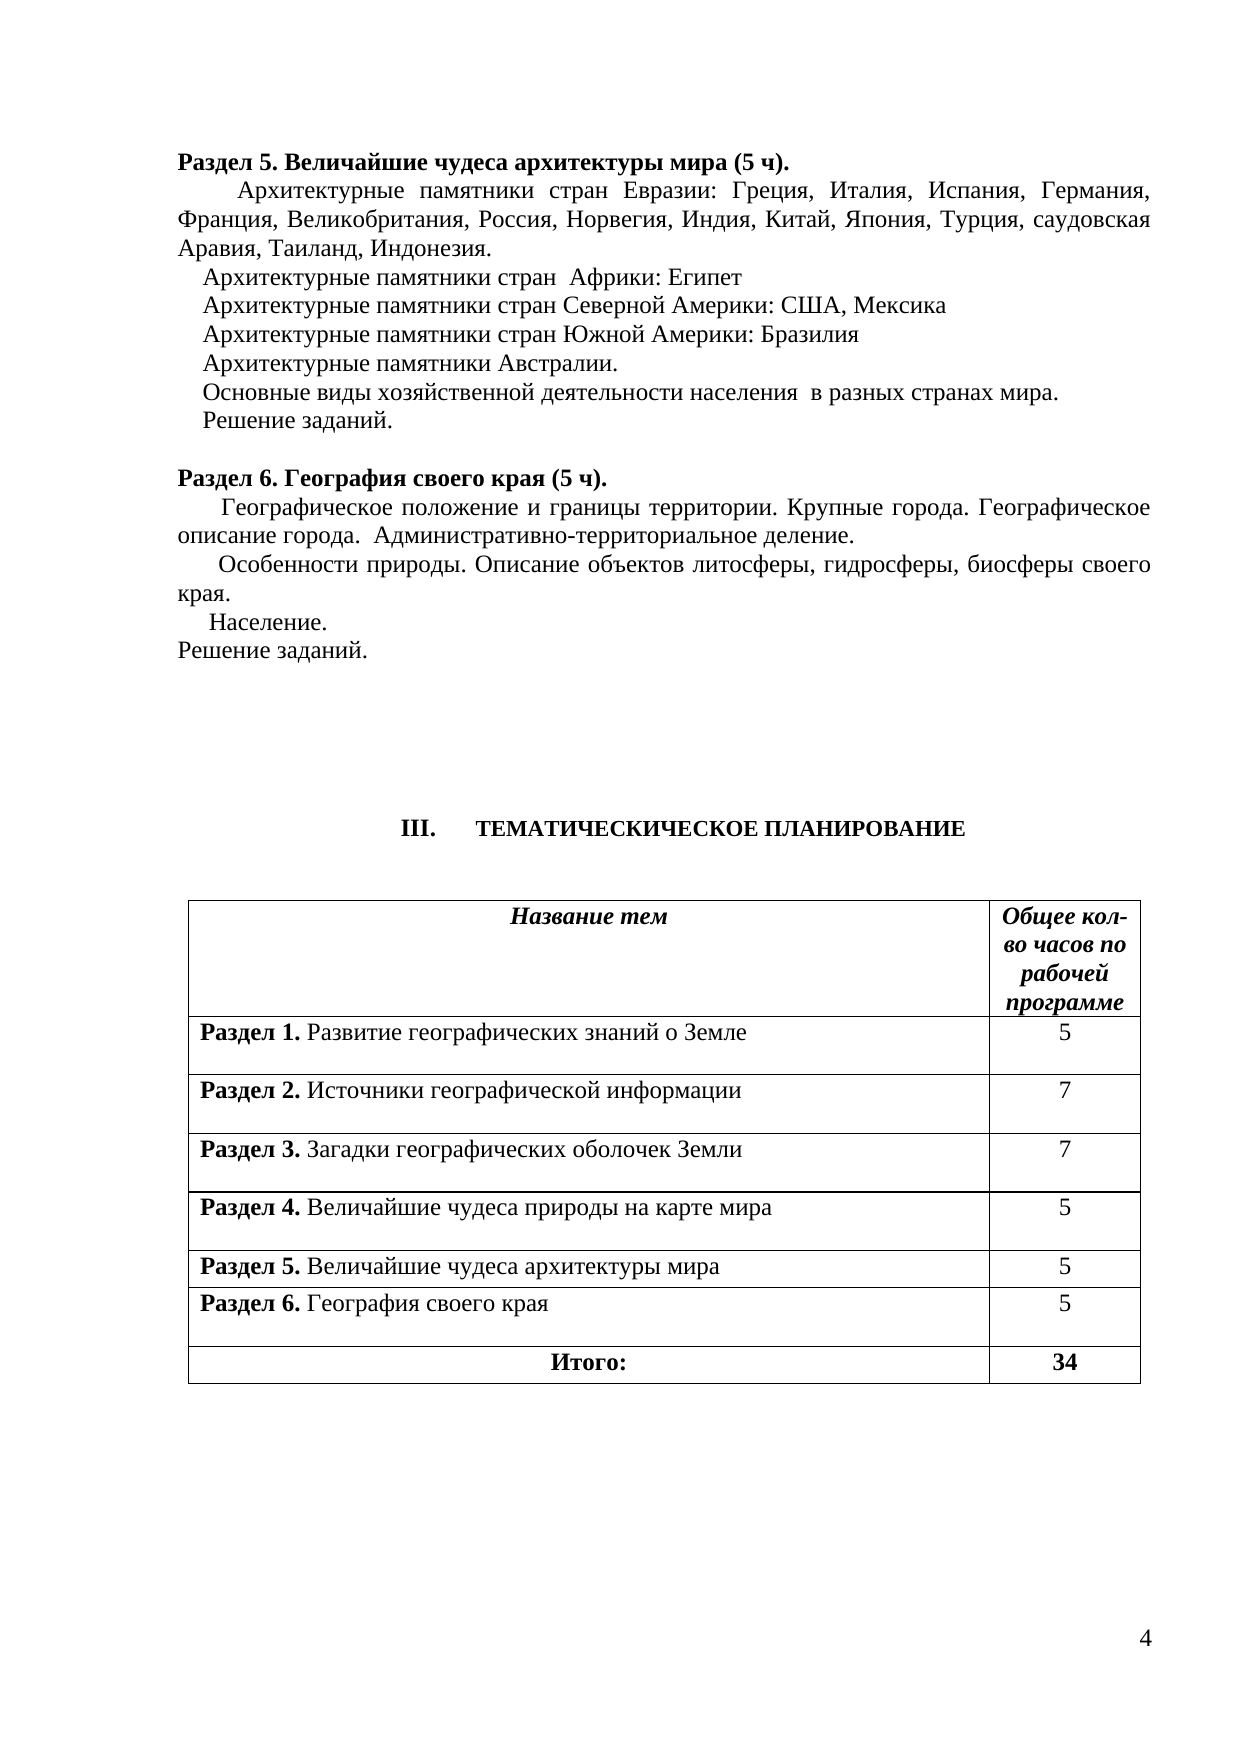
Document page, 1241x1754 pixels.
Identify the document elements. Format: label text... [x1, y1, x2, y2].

text Раздел 5. Величайшие чудеса архитектуры мира (5 ч). [177, 147, 1152, 176]
table_cell 34 [990, 1347, 1140, 1383]
table_header Название тем [189, 901, 989, 1016]
list ТЕМАТИЧЕСКИЧЕСКОЕ ПЛАНИРОВАНИЕ [215, 813, 1152, 842]
text Архитектурные памятники Австралии. [177, 348, 1152, 377]
text Основные виды хозяйственной деятельности населения в разных странах мира. [177, 377, 1152, 406]
text Архитектурные памятники стран Евразии: Греция, Италия, Испания, Германия, Франция, Великобритания, Россия, Норвегия, Индия, Китай, Япония, Турция, саудовская Аравия, Таиланд, Индонезия. [177, 176, 1152, 262]
text Население. [177, 607, 1152, 636]
table_cell 7 [990, 1075, 1140, 1133]
table_cell Раздел 4. Величайшие чудеса природы на карте мира [189, 1193, 989, 1250]
text Географическое положение и границы территории. Крупные города. Географическое описание города. Административно-территориальное деление. [177, 492, 1152, 549]
table_cell 5 [990, 1288, 1140, 1346]
text Решение заданий. [177, 406, 1152, 434]
table_cell Раздел 5. Величайшие чудеса архитектуры мира [189, 1251, 989, 1287]
table_header Общее кол-во часов по рабочей программе [990, 901, 1140, 1016]
table_cell Раздел 1. Развитие географических знаний о Земле [189, 1017, 989, 1074]
table_cell 7 [990, 1134, 1140, 1191]
text Решение заданий. [177, 636, 1152, 664]
text Архитектурные памятники стран Северной Америки: США, Мексика [177, 291, 1152, 319]
table_cell 5 [990, 1193, 1140, 1250]
text Архитектурные памятники стран Африки: Египет [177, 262, 1152, 291]
text Архитектурные памятники стран Южной Америки: Бразилия [177, 319, 1152, 348]
text Особенности природы. Описание объектов литосферы, гидросферы, биосферы своего края. [177, 549, 1152, 607]
table_cell Раздел 2. Источники географической информации [189, 1075, 989, 1133]
text Раздел 6. География своего края (5 ч). [177, 463, 1152, 492]
table_cell Итого: [189, 1347, 989, 1383]
table_cell 5 [990, 1017, 1140, 1074]
table_cell 5 [990, 1251, 1140, 1287]
table_cell Раздел 6. География своего края [189, 1288, 989, 1346]
table_cell Раздел 3. Загадки географических оболочек Земли [189, 1134, 989, 1191]
